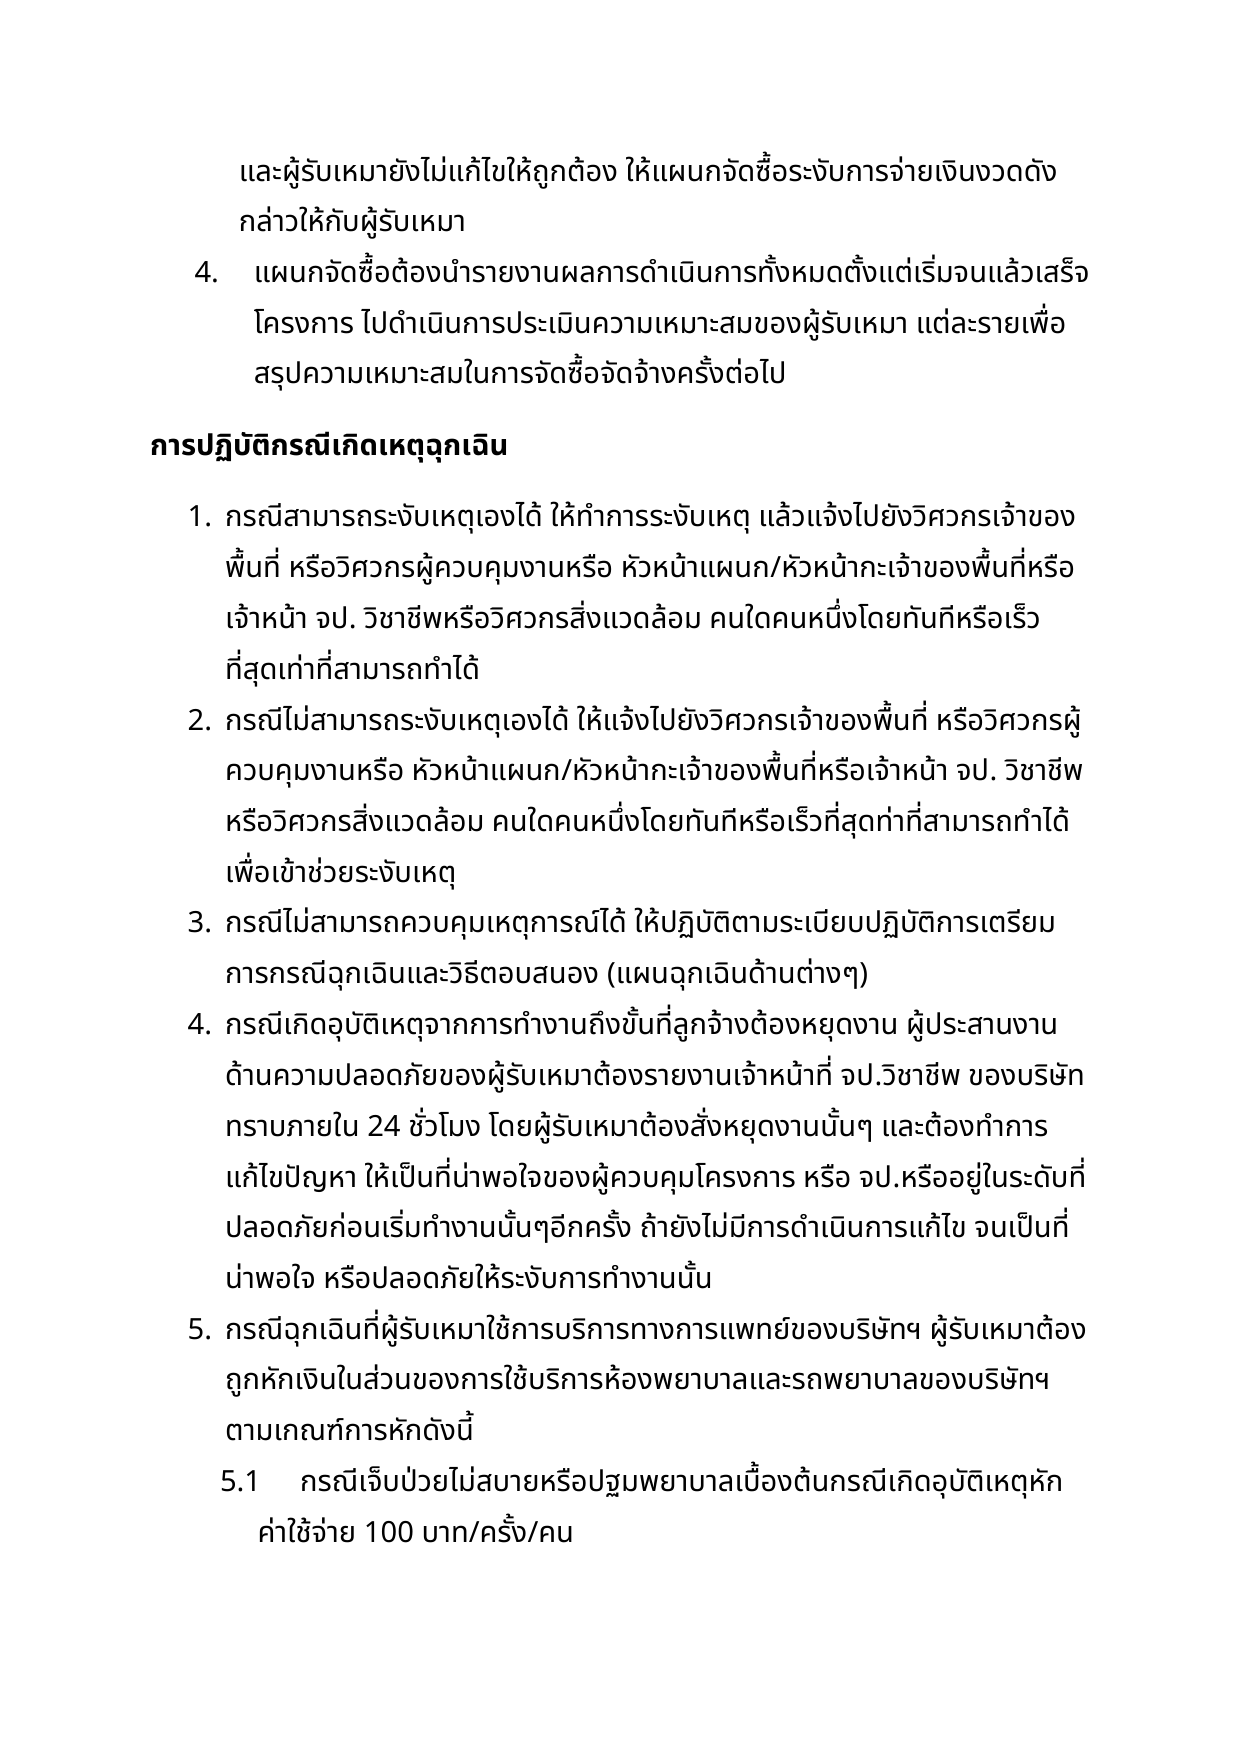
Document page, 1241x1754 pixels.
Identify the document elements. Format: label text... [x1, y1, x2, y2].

text การปฏิบัติกรณีเกิดเหตุฉุกเฉิน [150, 424, 1090, 468]
list แผนกจัดซื้อต้องนำรายงานผลการดำเนินการทั้งหมดตั้งแต่เริ่มจนแล้วเสร็จโครงการ ไปดำเนินการประเมินความเหมาะสมของผู้รับเหมา แต่ละรายเพื่อสรุปความเหมาะสมในการจัดซื้อจัดจ้างครั้งต่อไป [194, 251, 1090, 397]
list กรณีฉุกเฉินที่ผู้รับเหมาใช้การบริการทางการแพทย์ของบริษัทฯ ผู้รับเหมาต้องถูกหักเงินในส่วนของการใช้บริการห้องพยาบาลและรถพยาบาลของบริษัทฯ ตามเกณฑ์การหักดังนี้ [187, 1308, 1090, 1453]
list กรณีเจ็บป่วยไม่สบายหรือปฐมพยาบาลเบื้องต้นกรณีเกิดอุบัติเหตุหักค่าใช้จ่าย 100 บาท/ครั้ง/คน [220, 1460, 1090, 1555]
list กรณีสามารถระงับเหตุเองได้ ให้ทำการระงับเหตุ แล้วแจ้งไปยังวิศวกรเจ้าของพื้นที่ หรือวิศวกรผู้ควบคุมงานหรือ หัวหน้าแผนก/หัวหน้ากะเจ้าของพื้นที่หรือเจ้าหน้า จป. วิชาชีพหรือวิศวกรสิ่งแวดล้อม คนใดคนหนึ่งโดยทันทีหรือเร็วที่สุดเท่าที่สามารถทำได้ [187, 496, 1090, 692]
list กรณีไม่สามารถระงับเหตุเองได้ ให้แจ้งไปยังวิศวกรเจ้าของพื้นที่ หรือวิศวกรผู้ควบคุมงานหรือ หัวหน้าแผนก/หัวหน้ากะเจ้าของพื้นที่หรือเจ้าหน้า จป. วิชาชีพหรือวิศวกรสิ่งแวดล้อม คนใดคนหนึ่งโดยทันทีหรือเร็วที่สุดท่าที่สามารถทำได้ เพื่อเข้าช่วยระงับเหตุ [187, 699, 1090, 895]
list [194, 150, 1090, 245]
list กรณีไม่สามารถควบคุมเหตุการณ์ได้ ให้ปฏิบัติตามระเบียบปฏิบัติการเตรียมการกรณีฉุกเฉินและวิธีตอบสนอง (แผนฉุกเฉินด้านต่างๆ) [187, 902, 1090, 997]
list กรณีเกิดอุบัติเหตุจากการทำงานถึงขั้นที่ลูกจ้างต้องหยุดงาน ผู้ประสานงานด้านความปลอดภัยของผู้รับเหมาต้องรายงานเจ้าหน้าที่ จป.วิชาชีพ ของบริษัททราบภายใน 24 ชั่วโมง โดยผู้รับเหมาต้องสั่งหยุดงานนั้นๆ และต้องทำการแก้ไขปัญหา ให้เป็นที่น่าพอใจของผู้ควบคุมโครงการ หรือ จป.หรืออยู่ในระดับที่ปลอดภัยก่อนเริ่มทำงานนั้นๆอีกครั้ง ถ้ายังไม่มีการดำเนินการแก้ไข จนเป็นที่น่าพอใจ หรือปลอดภัยให้ระงับการทำงานนั้น [187, 1003, 1090, 1301]
